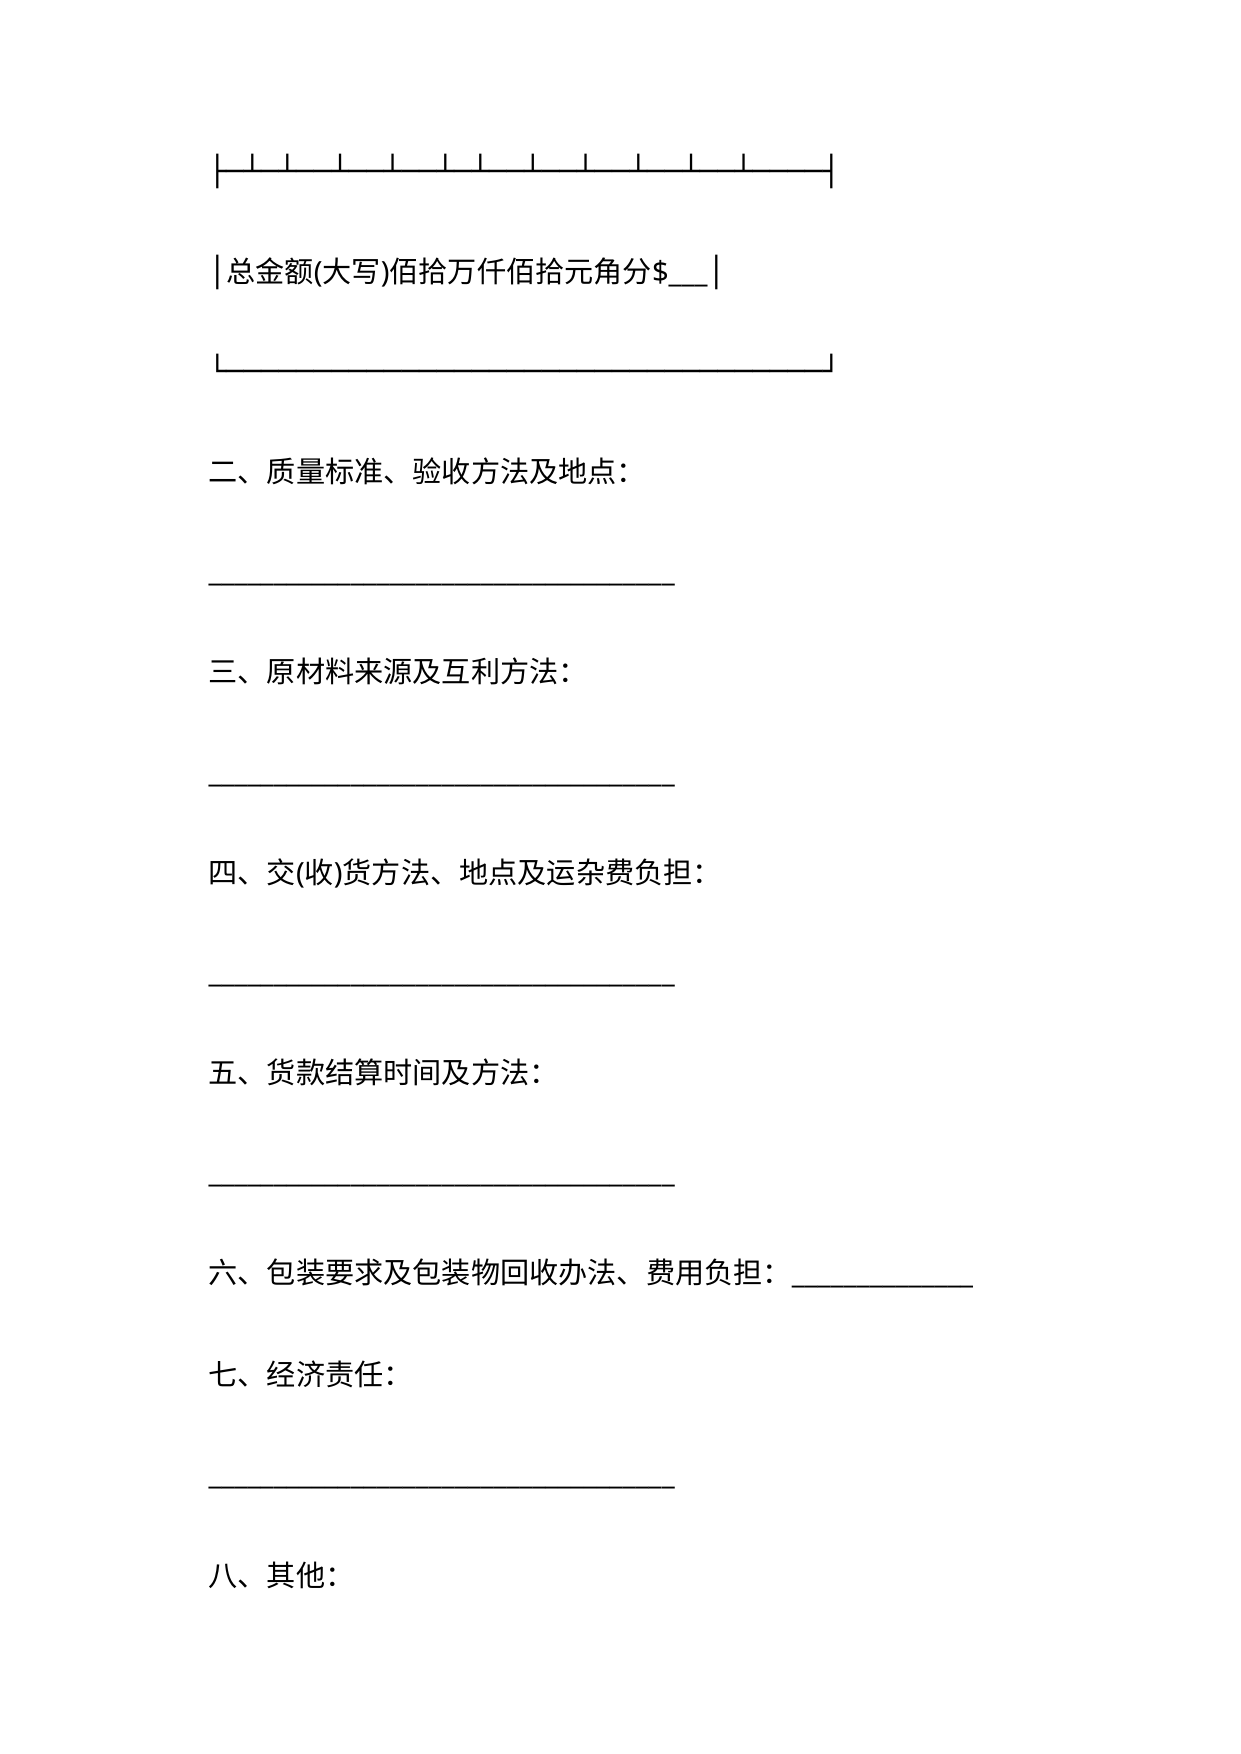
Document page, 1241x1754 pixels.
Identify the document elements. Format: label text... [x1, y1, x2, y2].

text ____________________________________ [150, 1454, 1090, 1493]
text 八、其他： [150, 1552, 1090, 1594]
text 五、货款结算时间及方法： [150, 1050, 1090, 1092]
text ____________________________________ [150, 751, 1090, 791]
text 七、经济责任： [150, 1352, 1090, 1394]
text ____________________________________ [150, 1151, 1090, 1191]
text 二、质量标准、验收方法及地点： [150, 449, 1090, 491]
text ____________________________________ [150, 951, 1090, 991]
text 三、原材料来源及互利方法： [150, 649, 1090, 691]
text 四、交(收)货方法、地点及运杂费负担： [150, 849, 1090, 892]
text │总金额(大写)佰拾万仟佰拾元角分$___│ [150, 248, 1090, 291]
text └──────────────────────────────────┘ [150, 350, 1090, 390]
text ├─┴─┴──┴──┴──┴─┴──┴──┴──┴──┴──┴────┤ [150, 150, 1090, 190]
text ____________________________________ [150, 551, 1090, 590]
text 六、包装要求及包装物回收办法、费用负担：______________ [150, 1250, 1090, 1292]
